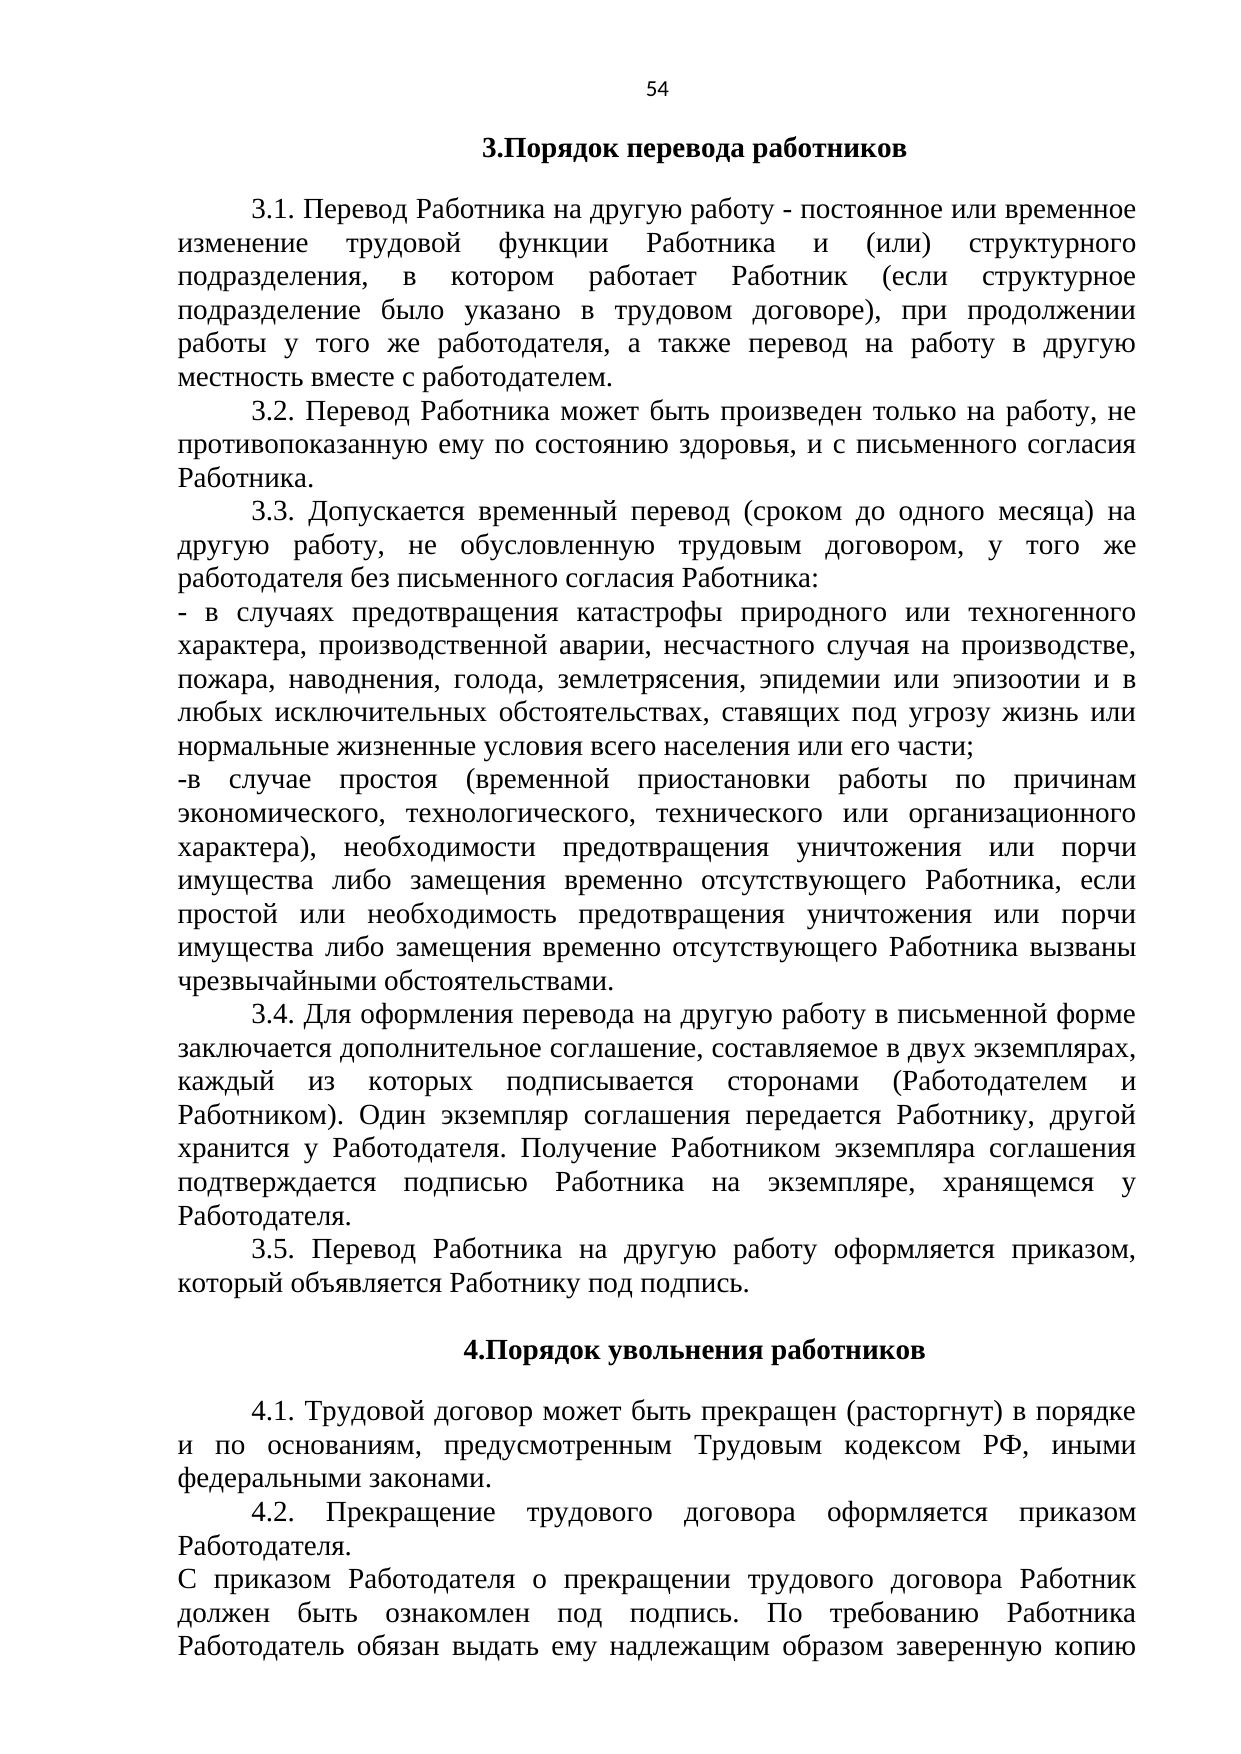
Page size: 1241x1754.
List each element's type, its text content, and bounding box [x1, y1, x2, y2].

text 3.3. Допускается временный перевод (сроком до одного месяца) на другую работу, не обусловленную трудовым договором, у того же работодателя без письменного согласия Работника: [177, 493, 1137, 594]
text 3.2. Перевод Работника может быть произведен только на работу, не противопоказанную ему по состоянию здоровья, и с письменного согласия Работника. [177, 393, 1137, 493]
text -в случае простоя (временной приостановки работы по причинам экономического, технологического, технического или организационного характера), необходимости предотвращения уничтожения или порчи имущества либо замещения временно отсутствующего Работника, если простой или необходимость предотвращения уничтожения или порчи имущества либо замещения временно отсутствующего Работника вызваны чрезвычайными обстоятельствами. [177, 762, 1137, 996]
text 3.1. Перевод Работника на другую работу - постоянное или временное изменение трудовой функции Работника и (или) структурного подразделения, в котором работает Работник (если структурное подразделение было указано в трудовом договоре), при продолжении работы у того же работодателя, а также перевод на работу в другую местность вместе с работодателем. [177, 191, 1137, 393]
text 3.5. Перевод Работника на другую работу оформляется приказом, который объявляется Работнику под подпись. [177, 1231, 1137, 1298]
text 4.Порядок увольнения работников [252, 1332, 1137, 1365]
text 4.2. Прекращение трудового договора оформляется приказом Работодателя. [177, 1494, 1137, 1561]
text - в случаях предотвращения катастрофы природного или техногенного характера, производственной аварии, несчастного случая на производстве, пожара, наводнения, голода, землетрясения, эпидемии или эпизоотии и в любых исключительных обстоятельствах, ставящих под угрозу жизнь или нормальные жизненные условия всего населения или его части; [177, 594, 1137, 762]
text 4.1. Трудовой договор может быть прекращен (расторгнут) в порядке и по основаниям, предусмотренным Трудовым кодексом РФ, иными федеральными законами. [177, 1393, 1137, 1494]
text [177, 1561, 1137, 1662]
text 3.Порядок перевода работников [252, 130, 1137, 163]
text 3.4. Для оформления перевода на другую работу в письменной форме заключается дополнительное соглашение, составляемое в двух экземплярах, каждый из которых подписывается сторонами (Работодателем и Работником). Один экземпляр соглашения передается Работнику, другой хранится у Работодателя. Получение Работником экземпляра соглашения подтверждается подписью Работника на экземпляре, хранящемся у Работодателя. [177, 996, 1137, 1231]
